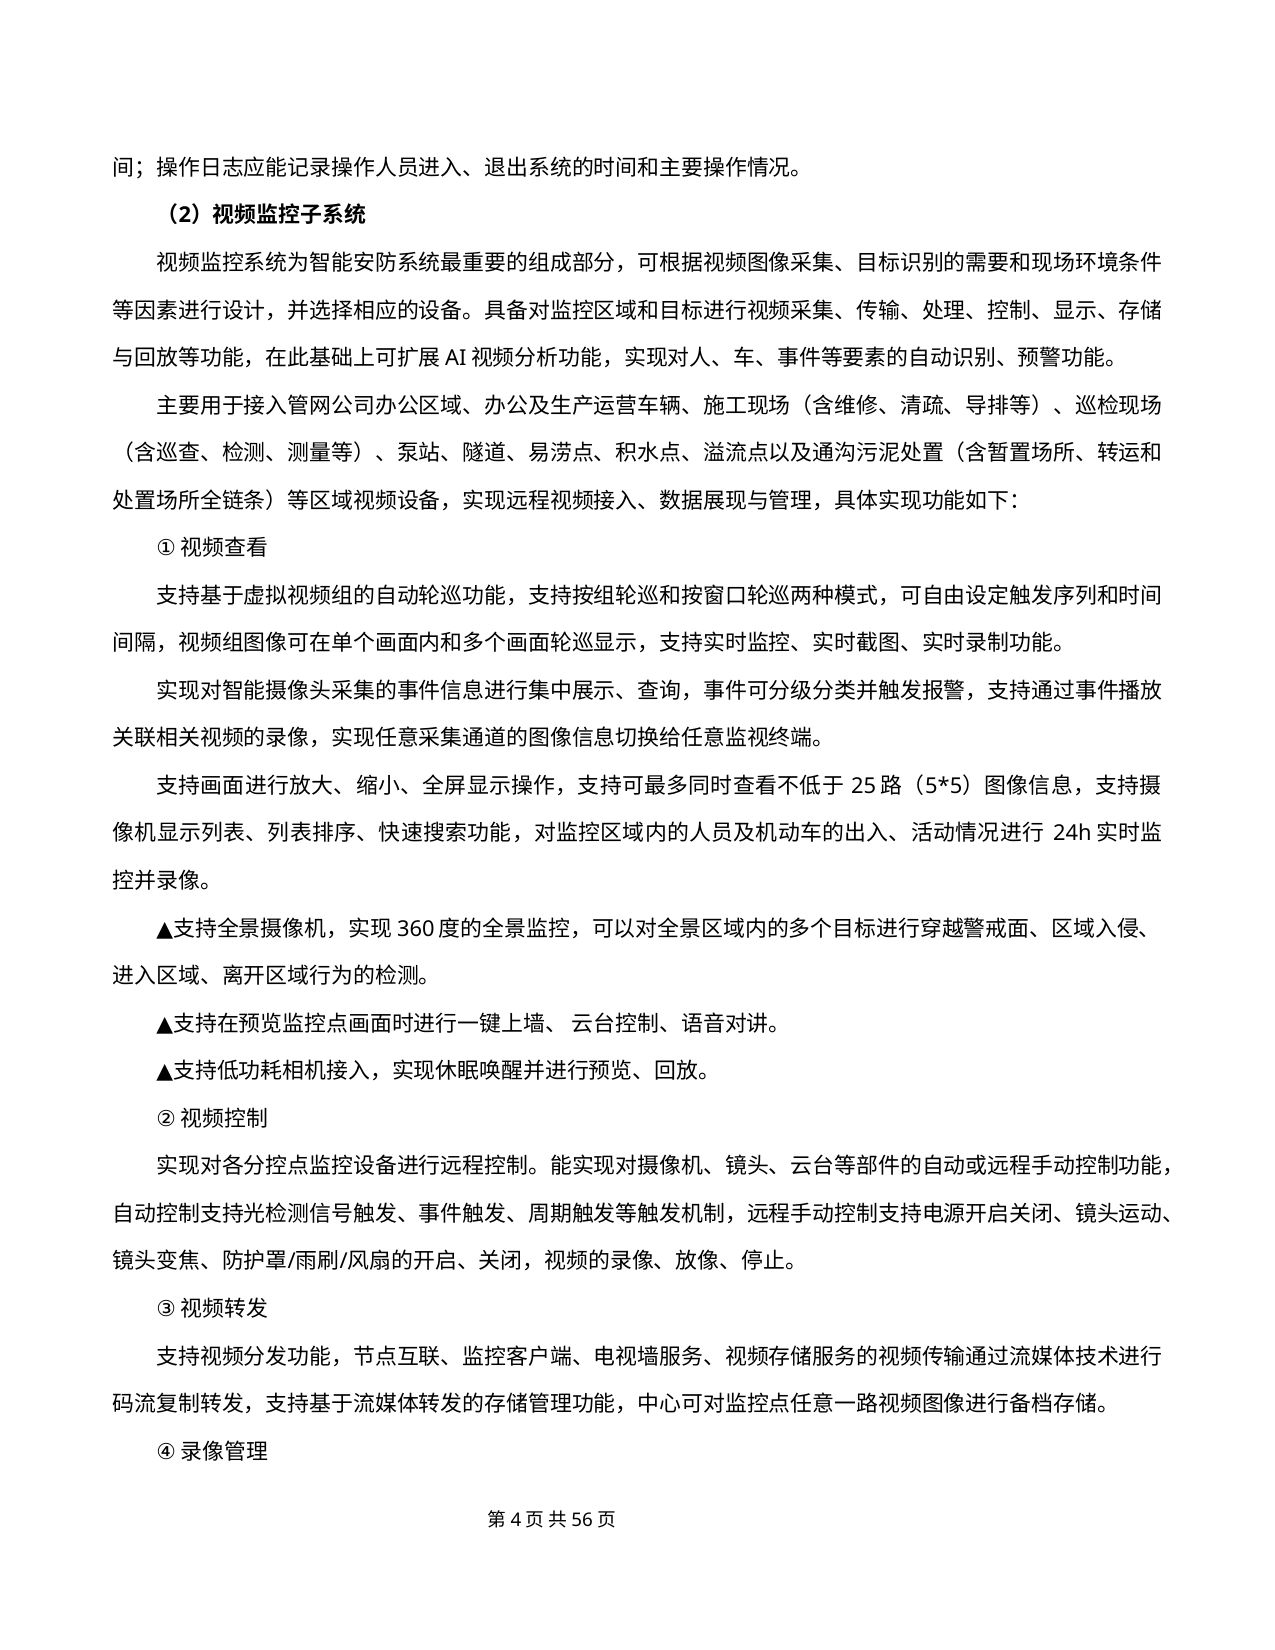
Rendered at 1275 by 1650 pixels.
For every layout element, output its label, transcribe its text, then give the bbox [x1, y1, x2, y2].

text ②视频控制 [112, 1101, 1162, 1133]
text ④录像管理 [112, 1434, 1162, 1465]
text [112, 150, 1162, 182]
text 支持视频分发功能，节点互联、监控客户端、电视墙服务、视频存储服务的视频传输通过流媒体技术进行码流复制转发，支持基于流媒体转发的存储管理功能，中心可对监控点任意一路视频图像进行备档存储。 [112, 1339, 1162, 1418]
text 视频监控系统为智能安防系统最重要的组成部分，可根据视频图像采集、目标识别的需要和现场环境条件等因素进行设计，并选择相应的设备。具备对监控区域和目标进行视频采集、传输、处理、控制、显示、存储与回放等功能，在此基础上可扩展AI视频分析功能，实现对人、车、事件等要素的自动识别、预警功能。 [112, 245, 1162, 372]
text ▲支持全景摄像机，实现360度的全景监控，可以对全景区域内的多个目标进行穿越警戒面、区域入侵、进入区域、离开区域行为的检测。 [112, 911, 1162, 990]
text ③视频转发 [112, 1291, 1162, 1323]
text 实现对智能摄像头采集的事件信息进行集中展示、查询，事件可分级分类并触发报警，支持通过事件播放关联相关视频的录像，实现任意采集通道的图像信息切换给任意监视终端。 [112, 673, 1162, 752]
text 支持画面进行放大、缩小、全屏显示操作，支持可最多同时查看不低于25路（5*5）图像信息，支持摄像机显示列表、列表排序、快速搜索功能，对监控区域内的人员及机动车的出入、活动情况进行24h实时监控并录像。 [112, 768, 1162, 895]
text 支持基于虚拟视频组的自动轮巡功能，支持按组轮巡和按窗口轮巡两种模式，可自由设定触发序列和时间间隔，视频组图像可在单个画面内和多个画面轮巡显示，支持实时监控、实时截图、实时录制功能。 [112, 578, 1162, 657]
text ▲支持低功耗相机接入，实现休眠唤醒并进行预览、回放。 [112, 1053, 1162, 1085]
text 主要用于接入管网公司办公区域、办公及生产运营车辆、施工现场（含维修、清疏、导排等）、巡检现场（含巡查、检测、测量等）、泵站、隧道、易涝点、积水点、溢流点以及通沟污泥处置（含暂置场所、转运和处置场所全链条）等区域视频设备，实现远程视频接入、数据展现与管理，具体实现功能如下： [112, 388, 1162, 514]
text ①视频查看 [112, 530, 1162, 562]
text 实现对各分控点监控设备进行远程控制。能实现对摄像机、镜头、云台等部件的自动或远程手动控制功能，自动控制支持光检测信号触发、事件触发、周期触发等触发机制，远程手动控制支持电源开启关闭、镜头运动、镜头变焦、防护罩/雨刷/风扇的开启、关闭，视频的录像、放像、停止。 [112, 1148, 1162, 1275]
text （2）视频监控子系统 [112, 197, 1162, 229]
text ▲支持在预览监控点画面时进行一键上墙、 云台控制、语音对讲。 [112, 1006, 1162, 1037]
